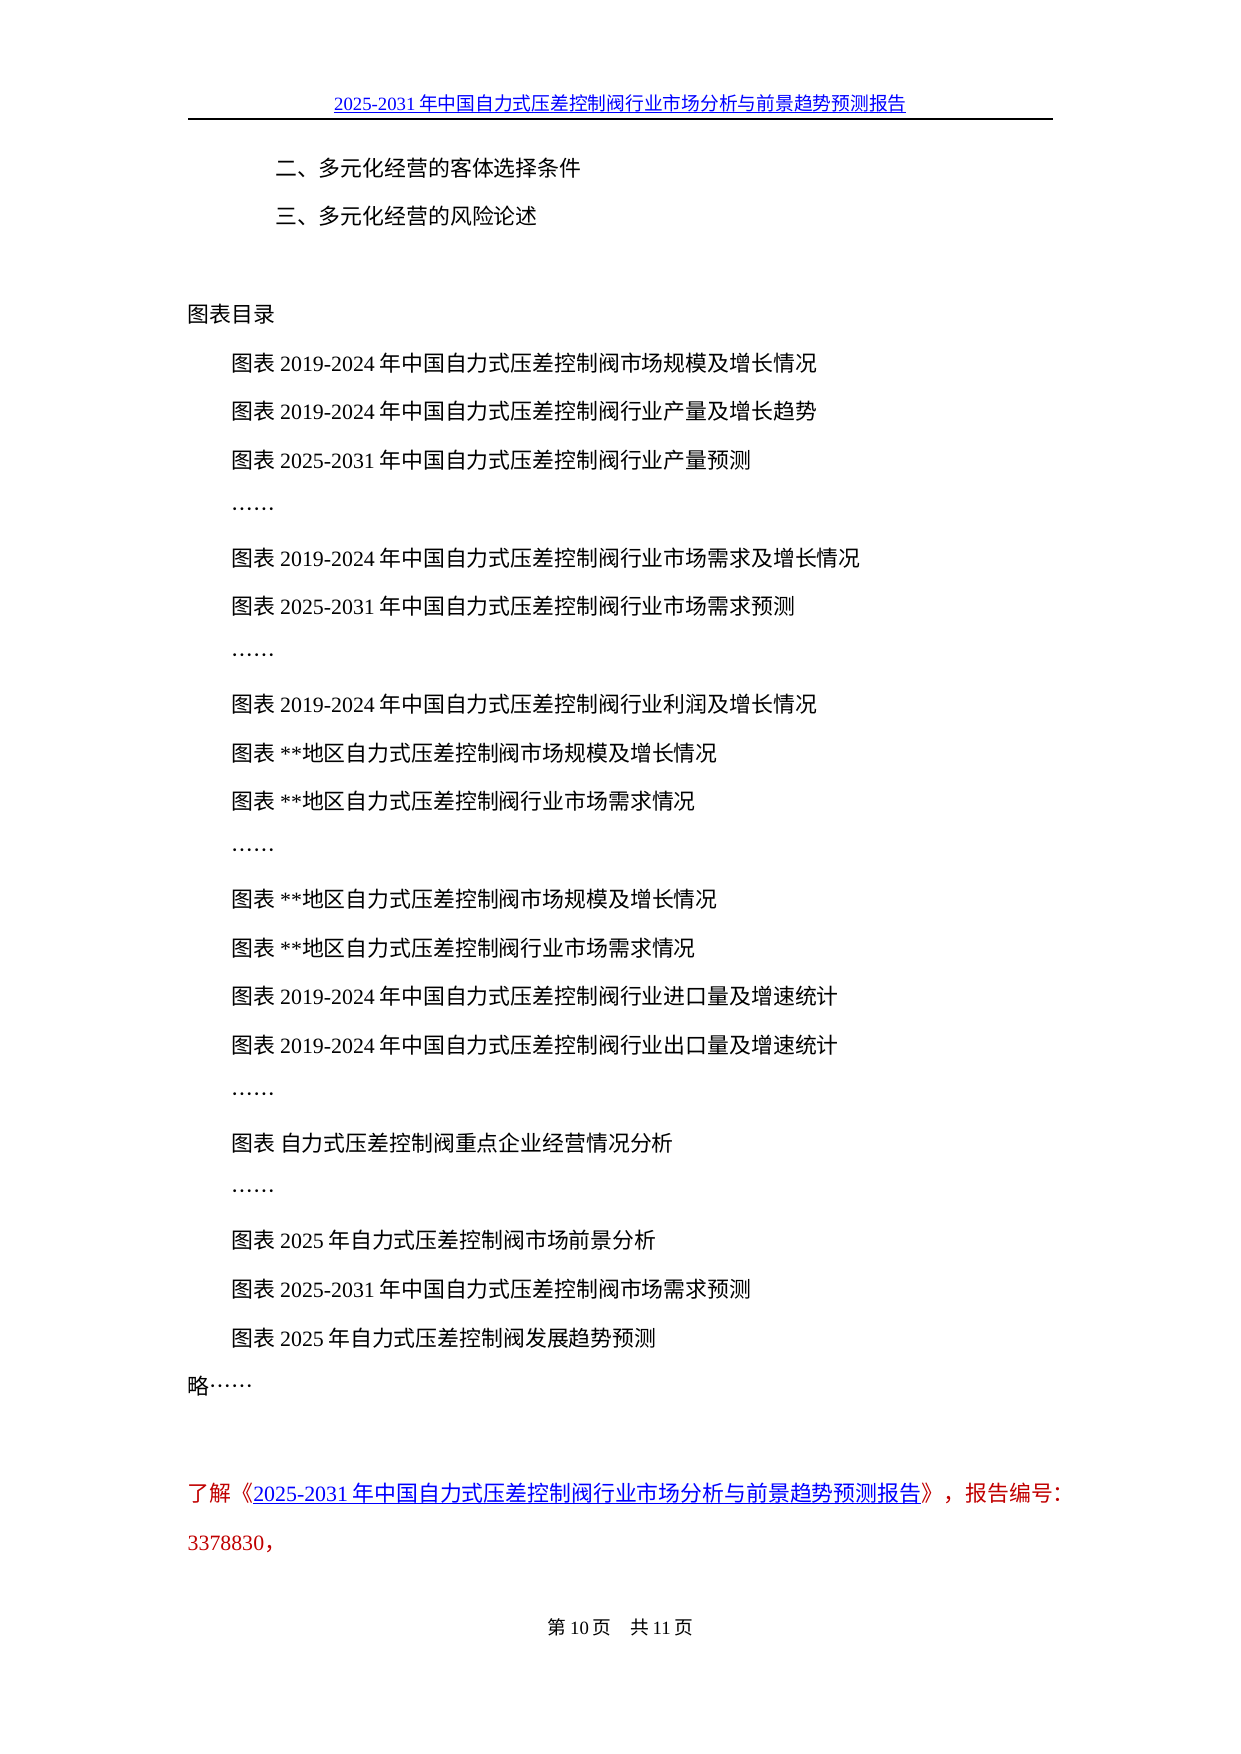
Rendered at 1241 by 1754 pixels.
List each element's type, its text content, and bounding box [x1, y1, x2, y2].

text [187, 150, 1053, 1401]
text 了解《2025-2031年中国自力式压差控制阀行业市场分析与前景趋势预测报告》，报告编号：3378830， [187, 1475, 1053, 1557]
